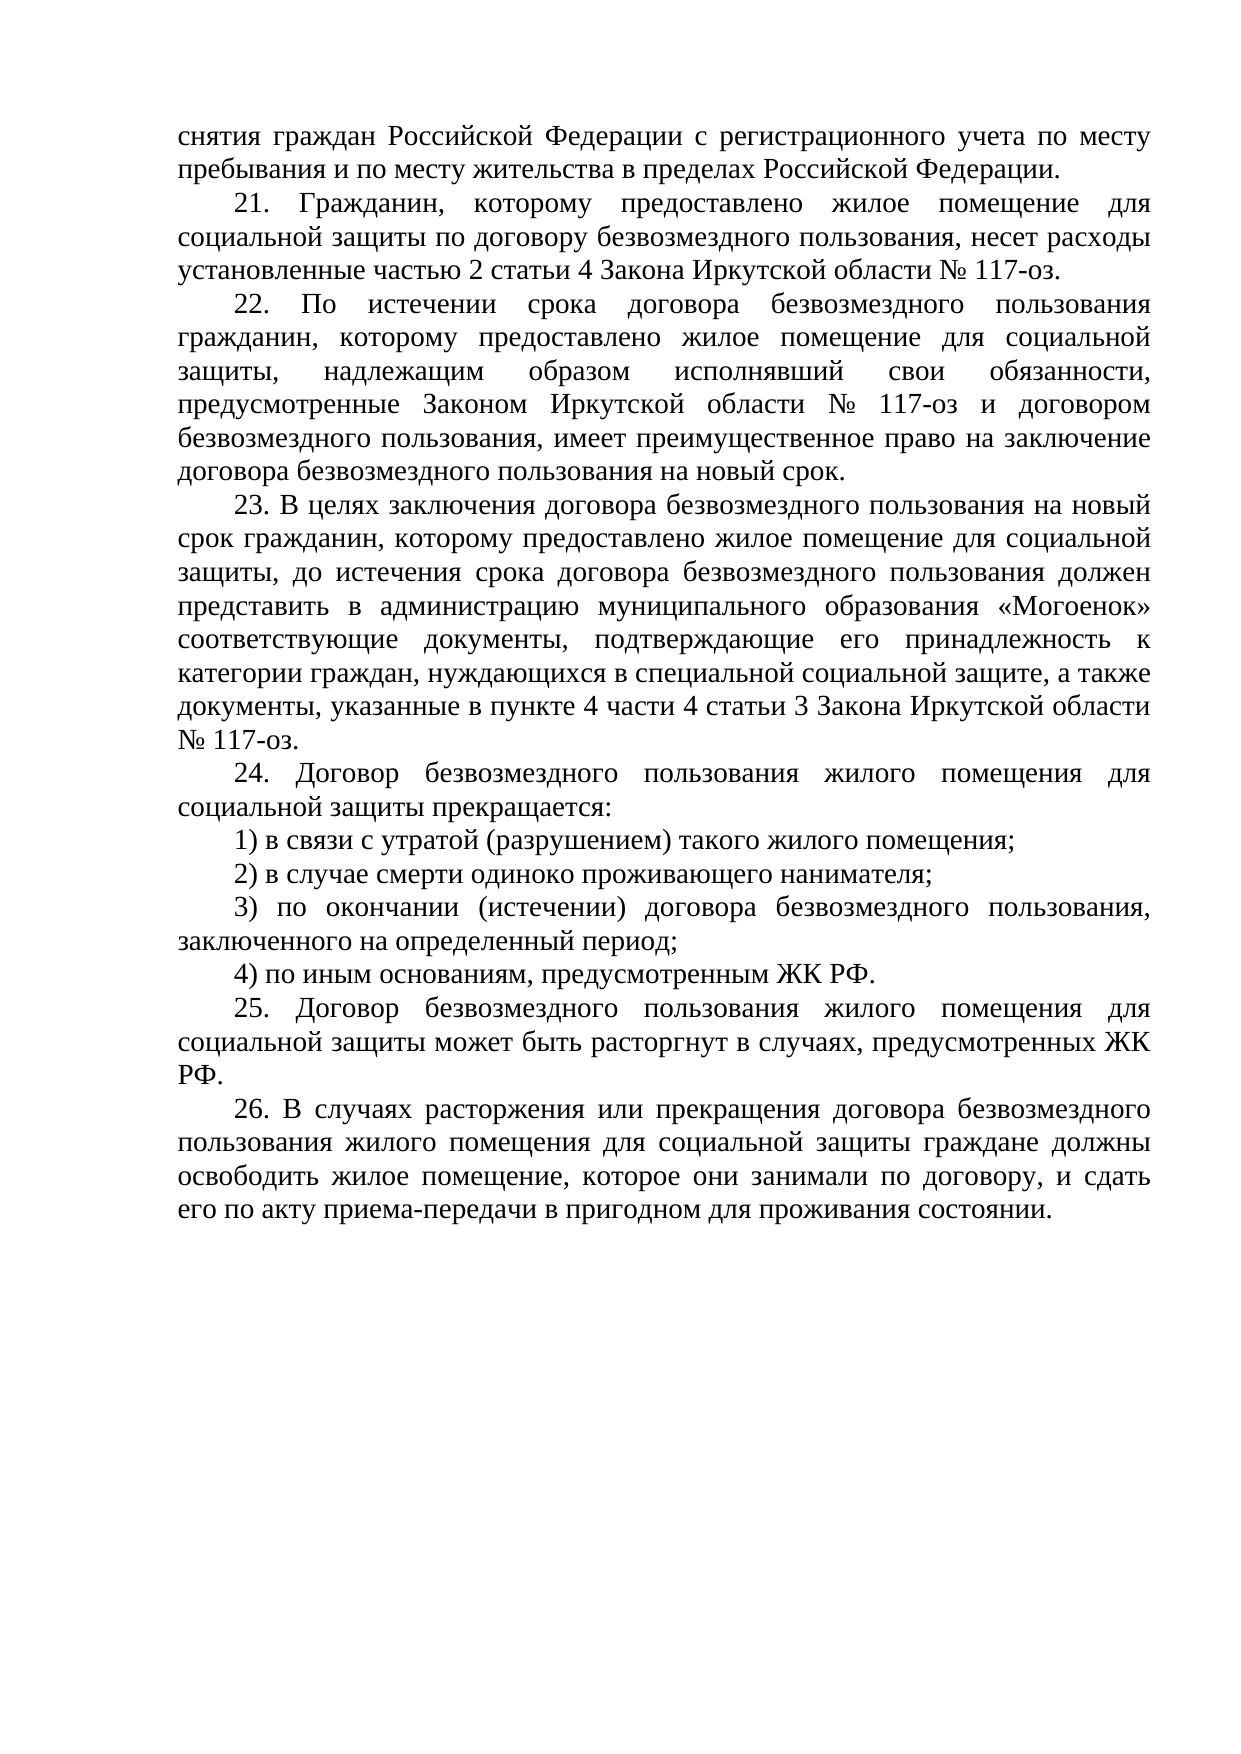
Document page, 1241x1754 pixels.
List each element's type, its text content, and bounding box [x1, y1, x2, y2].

text 4) по иным основаниям, предусмотренным ЖК РФ. [177, 957, 1152, 990]
text 26. В случаях расторжения или прекращения договора безвозмездного пользования жилого помещения для социальной защиты граждане должны освободить жилое помещение, которое они занимали по договору, и сдать его по акту приема-передачи в пригодном для проживания состоянии. [177, 1091, 1152, 1225]
text 2) в случае смерти одиноко проживающего нанимателя; [177, 856, 1152, 889]
text 25. Договор безвозмездного пользования жилого помещения для социальной защиты может быть расторгнут в случаях, предусмотренных ЖК РФ. [177, 990, 1152, 1091]
text 22. По истечении срока договора безвозмездного пользования гражданин, которому предоставлено жилое помещение для социальной защиты, надлежащим образом исполнявший свои обязанности, предусмотренные Законом Иркутской области № 117-оз и договором безвозмездного пользования, имеет преимущественное право на заключение договора безвозмездного пользования на новый срок. [177, 286, 1152, 487]
text 23. В целях заключения договора безвозмездного пользования на новый срок гражданин, которому предоставлено жилое помещение для социальной защиты, до истечения срока договора безвозмездного пользования должен представить в администрацию муниципального образования «Могоенок» соответствующие документы, подтверждающие его принадлежность к категории граждан, нуждающихся в специальной социальной защите, а также документы, указанные в пункте 4 части 4 статьи 3 Закона Иркутской области № 117-оз. [177, 487, 1152, 755]
text 24. Договор безвозмездного пользования жилого помещения для социальной защиты прекращается: [177, 755, 1152, 822]
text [177, 118, 1152, 185]
text 21. Гражданин, которому предоставлено жилое помещение для социальной защиты по договору безвозмездного пользования, несет расходы установленные частью 2 статьи 4 Закона Иркутской области № 117-оз. [177, 185, 1152, 286]
text 1) в связи с утратой (разрушением) такого жилого помещения; [177, 822, 1152, 856]
text 3) по окончании (истечении) договора безвозмездного пользования, заключенного на определенный период; [177, 889, 1152, 957]
